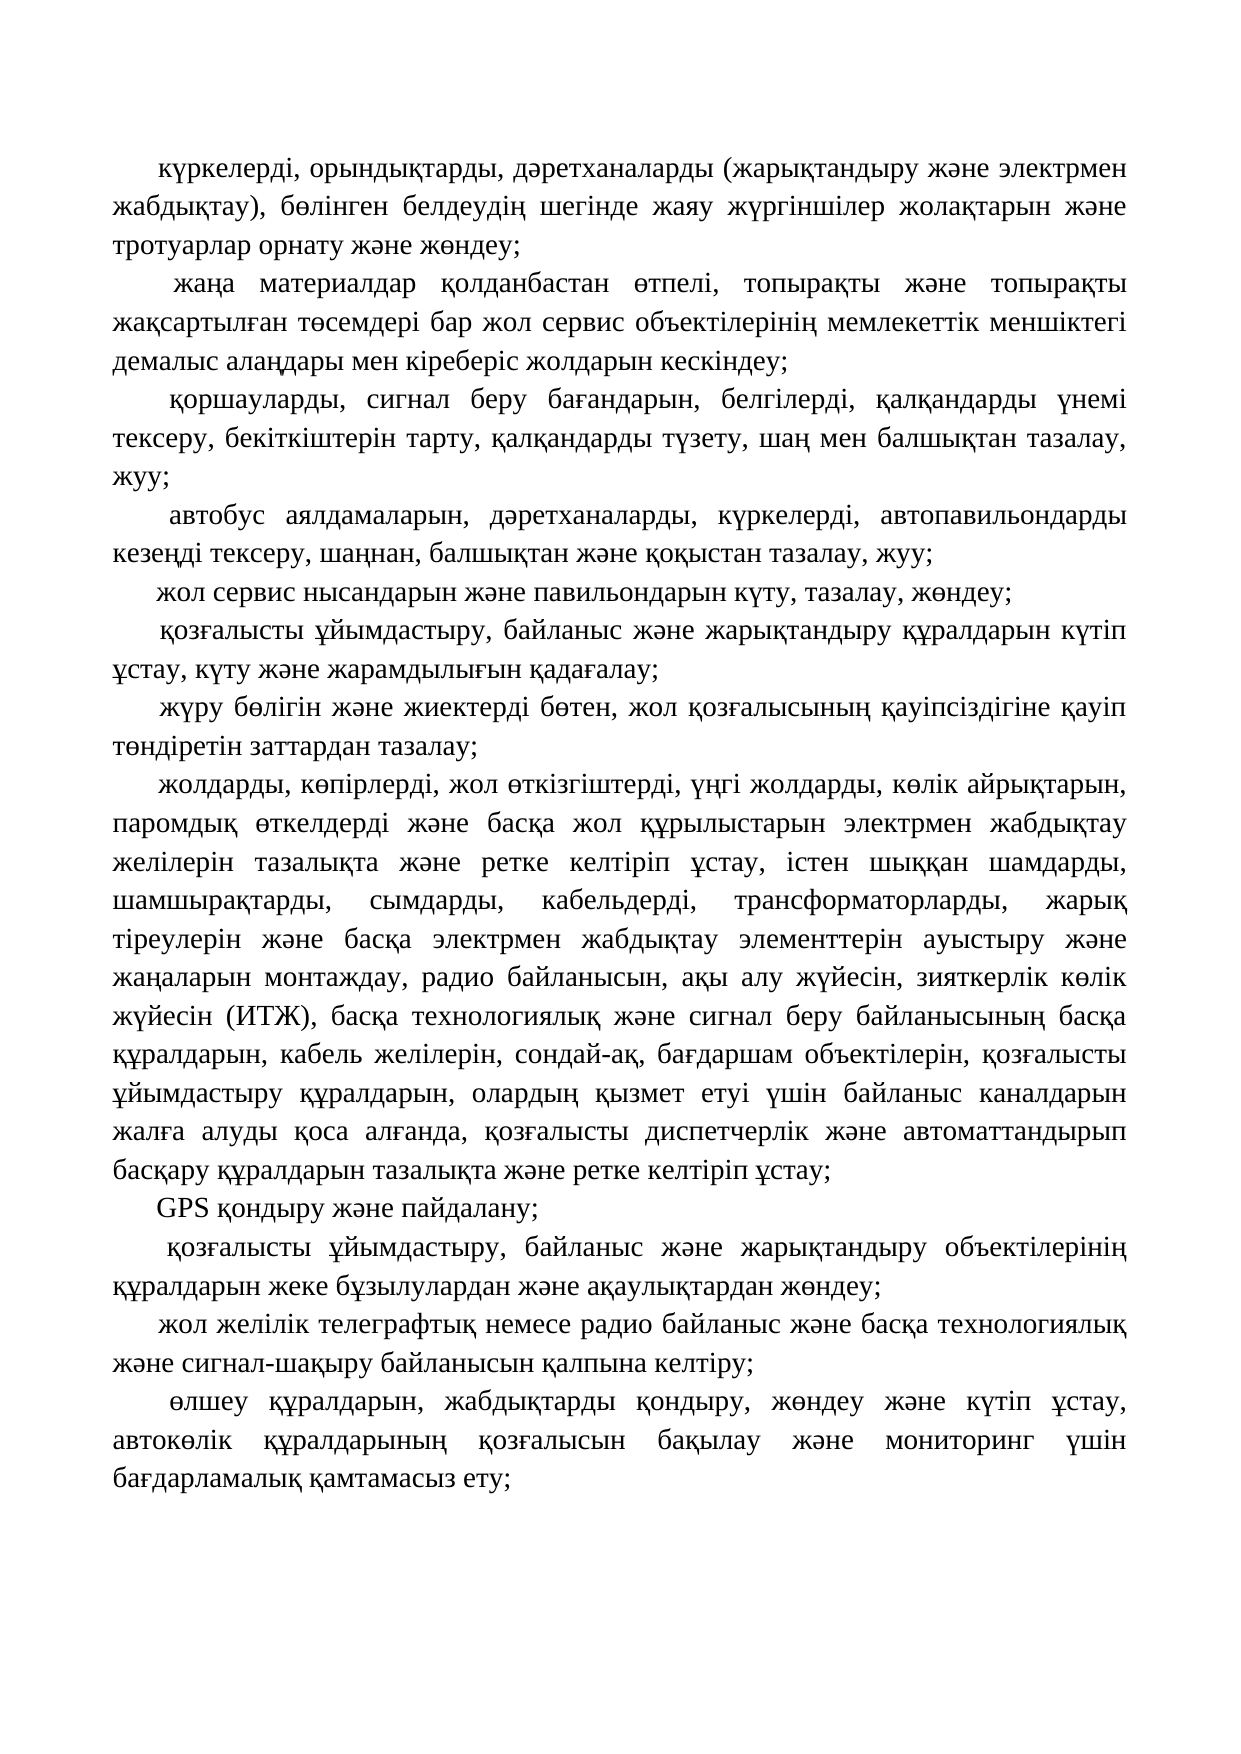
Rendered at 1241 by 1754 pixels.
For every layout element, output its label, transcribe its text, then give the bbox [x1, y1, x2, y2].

text өлшеу құралдарын, жабдықтарды қондыру, жөндеу және күтіп ұстау, автокөлік құралдарының қозғалысын бақылау және мониторинг үшін бағдарламалық қамтамасыз ету; [112, 1383, 1128, 1494]
text жолдарды, көпірлерді, жол өткізгіштерді, үңгі жолдарды, көлік айрықтарын, паромдық өткелдерді және басқа жол құрылыстарын электрмен жабдықтау желілерін тазалықта және ретке келтіріп ұстау, істен шыққан шамдарды, шамшырақтарды, сымдарды, кабельдерді, трансформаторларды, жарық тіреулерін және басқа электрмен жабдықтау элементтерін ауыстыру және жаңаларын монтаждау, радио байланысын, ақы алу жүйесін, зияткерлік көлік жүйесін (ИТЖ), басқа технологиялық және сигнал беру байланысының басқа құралдарын, кабель желілерін, сондай-ақ, бағдаршам объектілерін, қозғалысты ұйымдастыру құралдарын, олардың қызмет етуі үшін байланыс каналдарын жалға алуды қоса алғанда, қозғалысты диспетчерлік және автоматтандырып басқару құралдарын тазалықта және ретке келтіріп ұстау; [112, 767, 1128, 1186]
text жаңа материалдар қолданбастан өтпелі, топырақты және топырақты жақсартылған төсемдері бар жол сервис объектілерінің мемлекеттік меншіктегі демалыс алаңдары мен кіреберіс жолдарын кескіндеу; [112, 266, 1128, 376]
text қозғалысты ұйымдастыру, байланыс және жарықтандыру құралдарын күтіп ұстау, күту және жарамдылығын қадағалау; [112, 612, 1128, 684]
text жол сервис нысандарын және павильондарын күту, тазалау, жөндеу; [112, 574, 1128, 607]
text автобус аялдамаларын, дәретханаларды, күркелерді, автопавильондарды кезеңді тексеру, шаңнан, балшықтан және қоқыстан тазалау, жуу; [112, 497, 1128, 569]
text жол желілік телеграфтық немесе радио байланыс және басқа технологиялық және сигнал-шақыру байланысын қалпына келтіру; [112, 1306, 1128, 1378]
text қоршауларды, сигнал беру бағандарын, белгілерді, қалқандарды үнемі тексеру, бекіткіштерін тарту, қалқандарды түзету, шаң мен балшықтан тазалау, жуу; [112, 381, 1128, 492]
text жүру бөлігін және жиектерді бөтен, жол қозғалысының қауіпсіздігіне қауіп төндіретін заттардан тазалау; [112, 689, 1128, 762]
text қозғалысты ұйымдастыру, байланыс және жарықтандыру объектілерінің құралдарын жеке бұзылулардан және ақаулықтардан жөндеу; [112, 1229, 1128, 1301]
text күркелерді, орындықтарды, дәретханаларды (жарықтандыру және электрмен жабдықтау), бөлінген белдеудің шегінде жаяу жүргіншілер жолақтарын және тротуарлар орнату және жөндеу; [112, 150, 1128, 261]
text GPS қондыру және пайдалану; [112, 1191, 1128, 1224]
